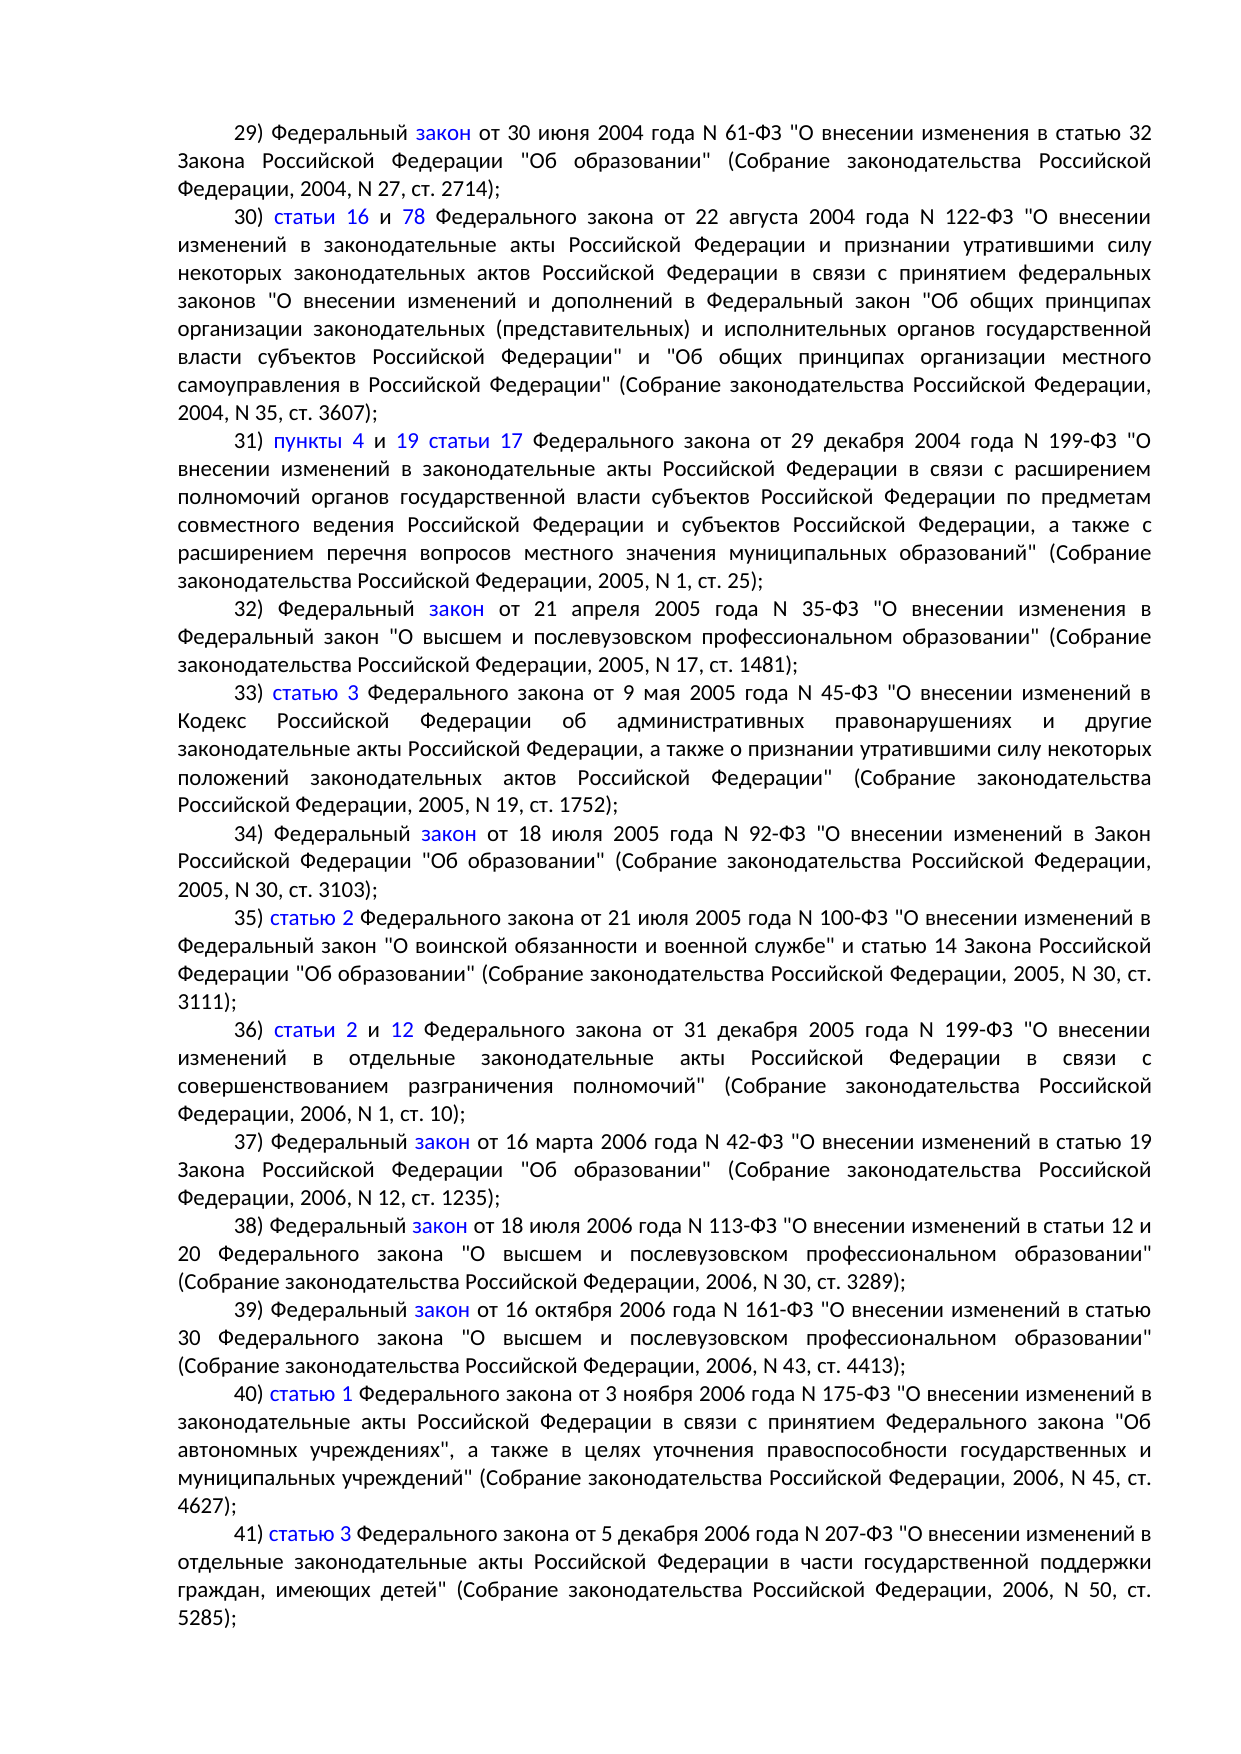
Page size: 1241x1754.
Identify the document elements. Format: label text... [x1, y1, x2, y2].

text 29) Федеральный закон от 30 июня 2004 года N 61-ФЗ "О внесении изменения в статью 32 Закона Российской Федерации "Об образовании" (Собрание законодательства Российской Федерации, 2004, N 27, ст. 2714); [177, 118, 1152, 202]
text 34) Федеральный закон от 18 июля 2005 года N 92-ФЗ "О внесении изменений в Закон Российской Федерации "Об образовании" (Собрание законодательства Российской Федерации, 2005, N 30, ст. 3103); [177, 819, 1152, 903]
text 33) статью 3 Федерального закона от 9 мая 2005 года N 45-ФЗ "О внесении изменений в Кодекс Российской Федерации об административных правонарушениях и другие законодательные акты Российской Федерации, а также о признании утратившими силу некоторых положений законодательных актов Российской Федерации" (Собрание законодательства Российской Федерации, 2005, N 19, ст. 1752); [177, 678, 1152, 819]
text 38) Федеральный закон от 18 июля 2006 года N 113-ФЗ "О внесении изменений в статьи 12 и 20 Федерального закона "О высшем и послевузовском профессиональном образовании" (Собрание законодательства Российской Федерации, 2006, N 30, ст. 3289); [177, 1211, 1152, 1295]
text 37) Федеральный закон от 16 марта 2006 года N 42-ФЗ "О внесении изменений в статью 19 Закона Российской Федерации "Об образовании" (Собрание законодательства Российской Федерации, 2006, N 12, ст. 1235); [177, 1127, 1152, 1211]
text 40) статью 1 Федерального закона от 3 ноября 2006 года N 175-ФЗ "О внесении изменений в законодательные акты Российской Федерации в связи с принятием Федерального закона "Об автономных учреждениях", а также в целях уточнения правоспособности государственных и муниципальных учреждений" (Собрание законодательства Российской Федерации, 2006, N 45, ст. 4627); [177, 1379, 1152, 1519]
text 41) статью 3 Федерального закона от 5 декабря 2006 года N 207-ФЗ "О внесении изменений в отдельные законодательные акты Российской Федерации в части государственной поддержки граждан, имеющих детей" (Собрание законодательства Российской Федерации, 2006, N 50, ст. 5285); [177, 1519, 1152, 1631]
text 32) Федеральный закон от 21 апреля 2005 года N 35-ФЗ "О внесении изменения в Федеральный закон "О высшем и послевузовском профессиональном образовании" (Собрание законодательства Российской Федерации, 2005, N 17, ст. 1481); [177, 594, 1152, 678]
text 36) статьи 2 и 12 Федерального закона от 31 декабря 2005 года N 199-ФЗ "О внесении изменений в отдельные законодательные акты Российской Федерации в связи с совершенствованием разграничения полномочий" (Собрание законодательства Российской Федерации, 2006, N 1, ст. 10); [177, 1015, 1152, 1127]
text 39) Федеральный закон от 16 октября 2006 года N 161-ФЗ "О внесении изменений в статью 30 Федерального закона "О высшем и послевузовском профессиональном образовании" (Собрание законодательства Российской Федерации, 2006, N 43, ст. 4413); [177, 1295, 1152, 1379]
text 31) пункты 4 и 19 статьи 17 Федерального закона от 29 декабря 2004 года N 199-ФЗ "О внесении изменений в законодательные акты Российской Федерации в связи с расширением полномочий органов государственной власти субъектов Российской Федерации по предметам совместного ведения Российской Федерации и субъектов Российской Федерации, а также с расширением перечня вопросов местного значения муниципальных образований" (Собрание законодательства Российской Федерации, 2005, N 1, ст. 25); [177, 426, 1152, 594]
text 35) статью 2 Федерального закона от 21 июля 2005 года N 100-ФЗ "О внесении изменений в Федеральный закон "О воинской обязанности и военной службе" и статью 14 Закона Российской Федерации "Об образовании" (Собрание законодательства Российской Федерации, 2005, N 30, ст. 3111); [177, 903, 1152, 1015]
text 30) статьи 16 и 78 Федерального закона от 22 августа 2004 года N 122-ФЗ "О внесении изменений в законодательные акты Российской Федерации и признании утратившими силу некоторых законодательных актов Российской Федерации в связи с принятием федеральных законов "О внесении изменений и дополнений в Федеральный закон "Об общих принципах организации законодательных (представительных) и исполнительных органов государственной власти субъектов Российской Федерации" и "Об общих принципах организации местного самоуправления в Российской Федерации" (Собрание законодательства Российской Федерации, 2004, N 35, ст. 3607); [177, 202, 1152, 426]
